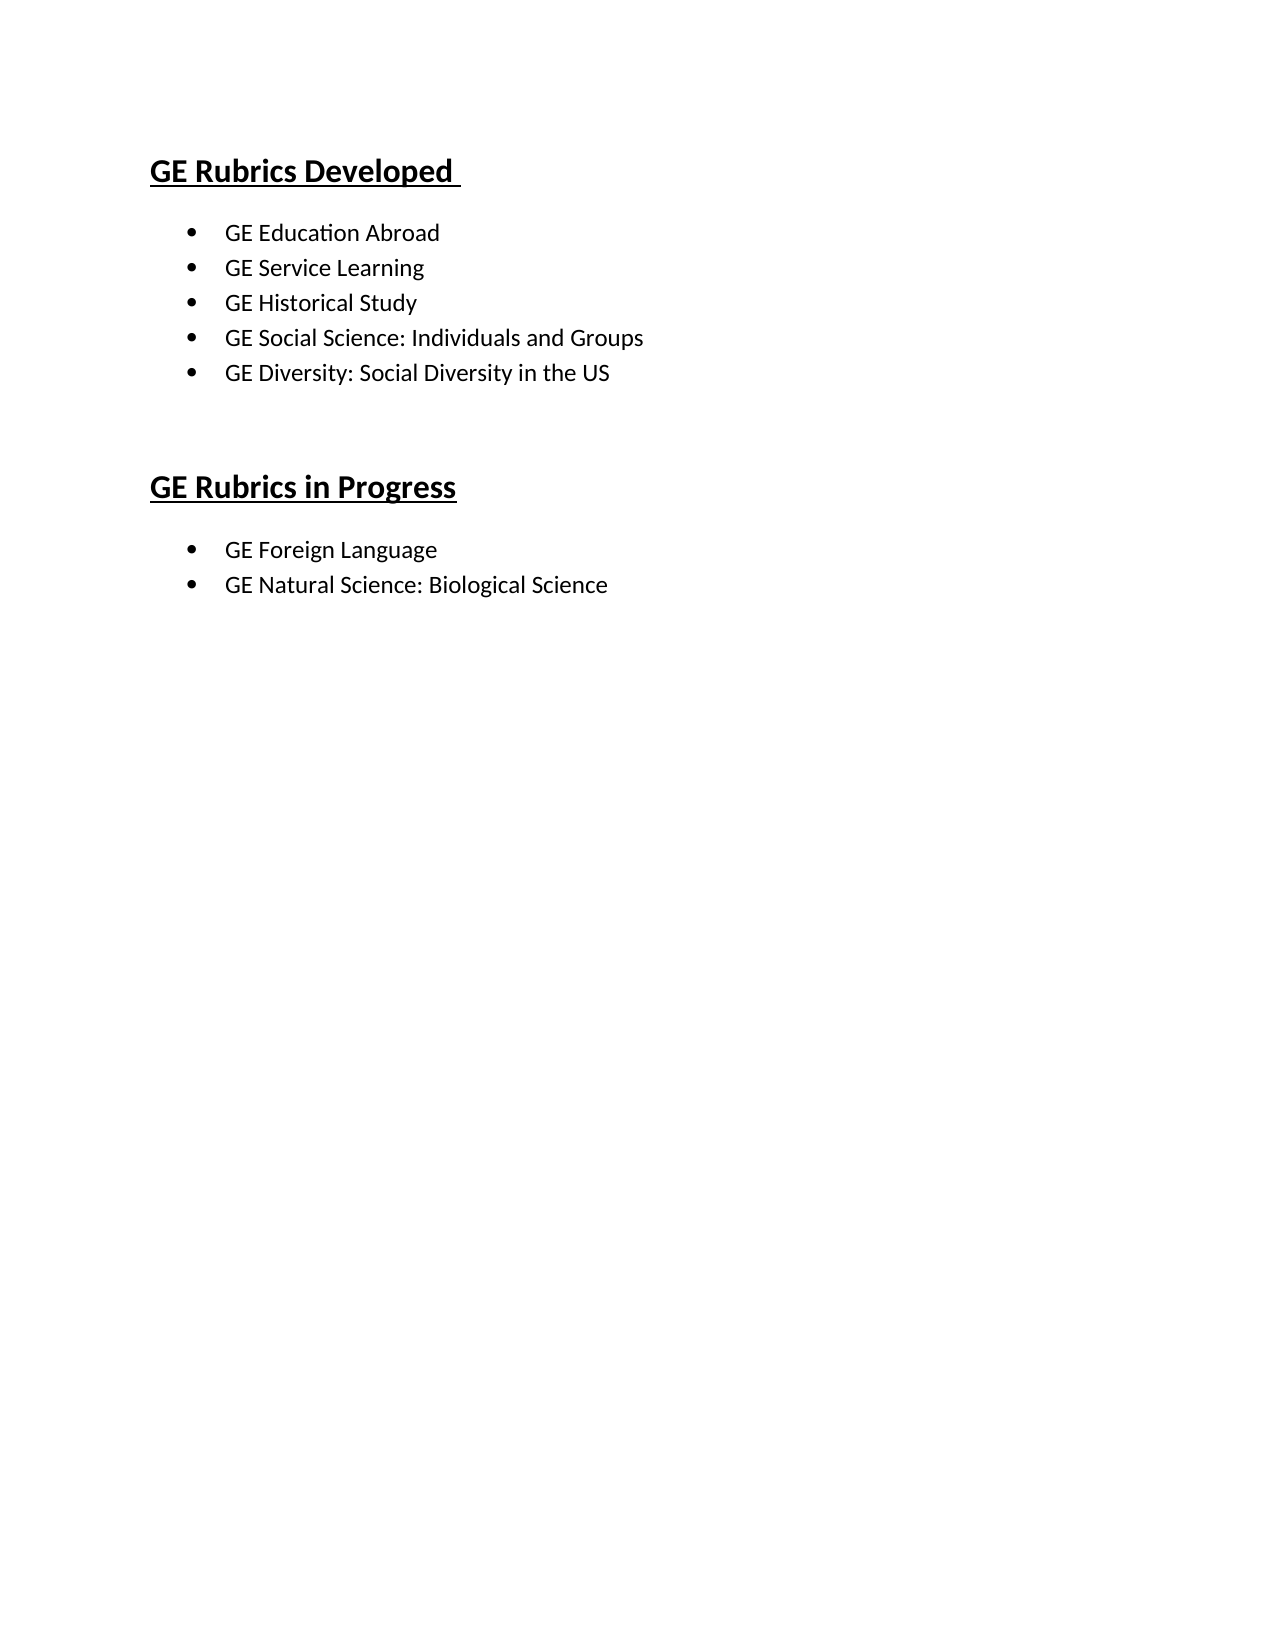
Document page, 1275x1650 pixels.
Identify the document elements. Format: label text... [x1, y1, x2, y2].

text GE Rubrics in Progress [150, 466, 1125, 507]
text GE Rubrics Developed [150, 150, 1125, 191]
list GE Service Learning [187, 253, 1125, 283]
list GE Natural Science: Biological Science [187, 569, 1125, 599]
list GE Education Abroad [187, 218, 1125, 248]
list GE Diversity: Social Diversity in the US [187, 358, 1125, 388]
list GE Foreign Language [187, 534, 1125, 564]
list GE Historical Study [187, 288, 1125, 318]
list GE Social Science: Individuals and Groups [187, 323, 1125, 353]
